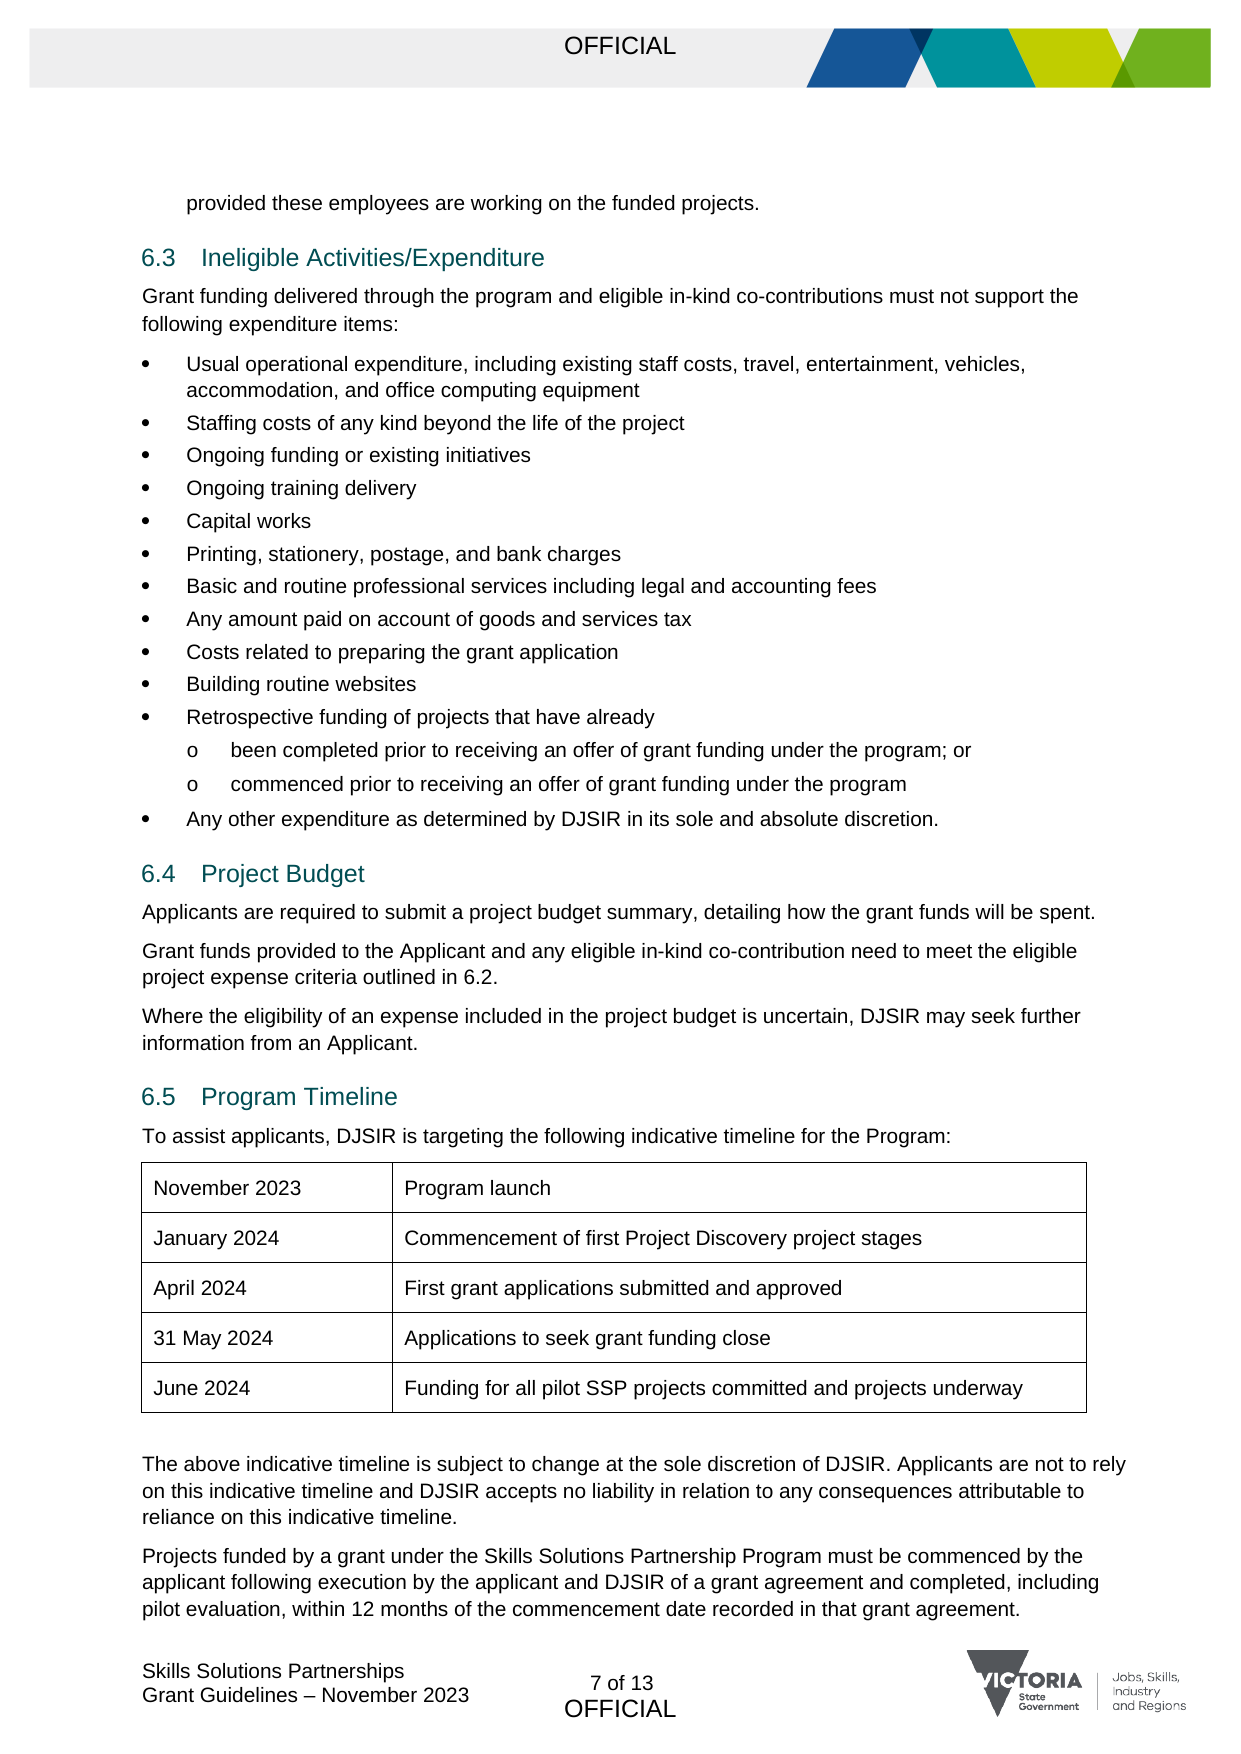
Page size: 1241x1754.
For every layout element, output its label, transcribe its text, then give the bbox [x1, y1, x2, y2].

table_cell 31 May 2024 [142, 1313, 392, 1362]
table_cell June 2024 [142, 1363, 392, 1412]
list Basic and routine professional services including legal and accounting fees [142, 574, 1137, 598]
table_header November 2023 [142, 1163, 392, 1212]
table_cell Funding for all pilot SSP projects committed and projects underway [393, 1363, 1086, 1412]
subtitle Project Budget [141, 858, 1137, 887]
text Projects funded by a grant under the Skills Solutions Partnership Program must be commenced by the applicant following execution by the applicant and DJSIR of a grant agreement and completed, including pilot evaluation, within 12 months of the commencement date recorded in that grant agreement. [142, 1544, 1137, 1620]
list Staffing costs of any kind beyond the life of the project [142, 411, 1137, 435]
list Usual operational expenditure, including existing staff costs, travel, entertainment, vehicles, accommodation, and office computing equipment [142, 352, 1137, 402]
list Retrospective funding of projects that have already [142, 705, 1137, 729]
list Any amount paid on account of goods and services tax [142, 607, 1137, 631]
list Costs related to preparing the grant application [142, 639, 1137, 664]
text Grant funds provided to the Applicant and any eligible in-kind co-contribution need to meet the eligible project expense criteria outlined in 6.2. [142, 939, 1137, 989]
table_cell First grant applications submitted and approved [393, 1263, 1086, 1312]
table_cell Applications to seek grant funding close [393, 1313, 1086, 1362]
list commenced prior to receiving an offer of grant funding under the program [186, 772, 1137, 798]
table_cell April 2024 [142, 1263, 392, 1312]
subtitle Ineligible Activities/Expenditure [141, 242, 1137, 272]
list Capital works [142, 509, 1137, 533]
list Building routine websites [142, 672, 1137, 696]
text Applicants are required to submit a project budget summary, detailing how the grant funds will be spent. [142, 900, 1137, 924]
text Where the eligibility of an expense included in the project budget is uncertain, DJSIR may seek further information from an Applicant. [142, 1004, 1137, 1054]
list Ongoing training delivery [142, 476, 1137, 500]
text To assist applicants, DJSIR is targeting the following indicative timeline for the Program: [142, 1123, 1137, 1147]
subtitle Program Timeline [141, 1082, 1137, 1111]
list Any other expenditure as determined by DJSIR in its sole and absolute discretion. [142, 807, 1137, 831]
list Ongoing funding or existing initiatives [142, 443, 1137, 467]
list Printing, stationery, postage, and bank charges [142, 541, 1137, 566]
table_header Program launch [393, 1163, 1086, 1212]
table_cell January 2024 [142, 1213, 392, 1262]
table_cell Commencement of first Project Discovery project stages [393, 1213, 1086, 1262]
text Grant funding delivered through the program and eligible in-kind co-contributions must not support the following expenditure items: [142, 284, 1137, 336]
text provided these employees are working on the funded projects. [186, 191, 1137, 215]
picture [0, 0, 1239, 1592]
picture [966, 1650, 1186, 1717]
text The above indicative timeline is subject to change at the sole discretion of DJSIR. Applicants are not to rely on this indicative timeline and DJSIR accepts no liability in relation to any consequences attributable to reliance on this indicative timeline. [142, 1452, 1137, 1529]
list been completed prior to receiving an offer of grant funding under the program; or [186, 738, 1137, 763]
